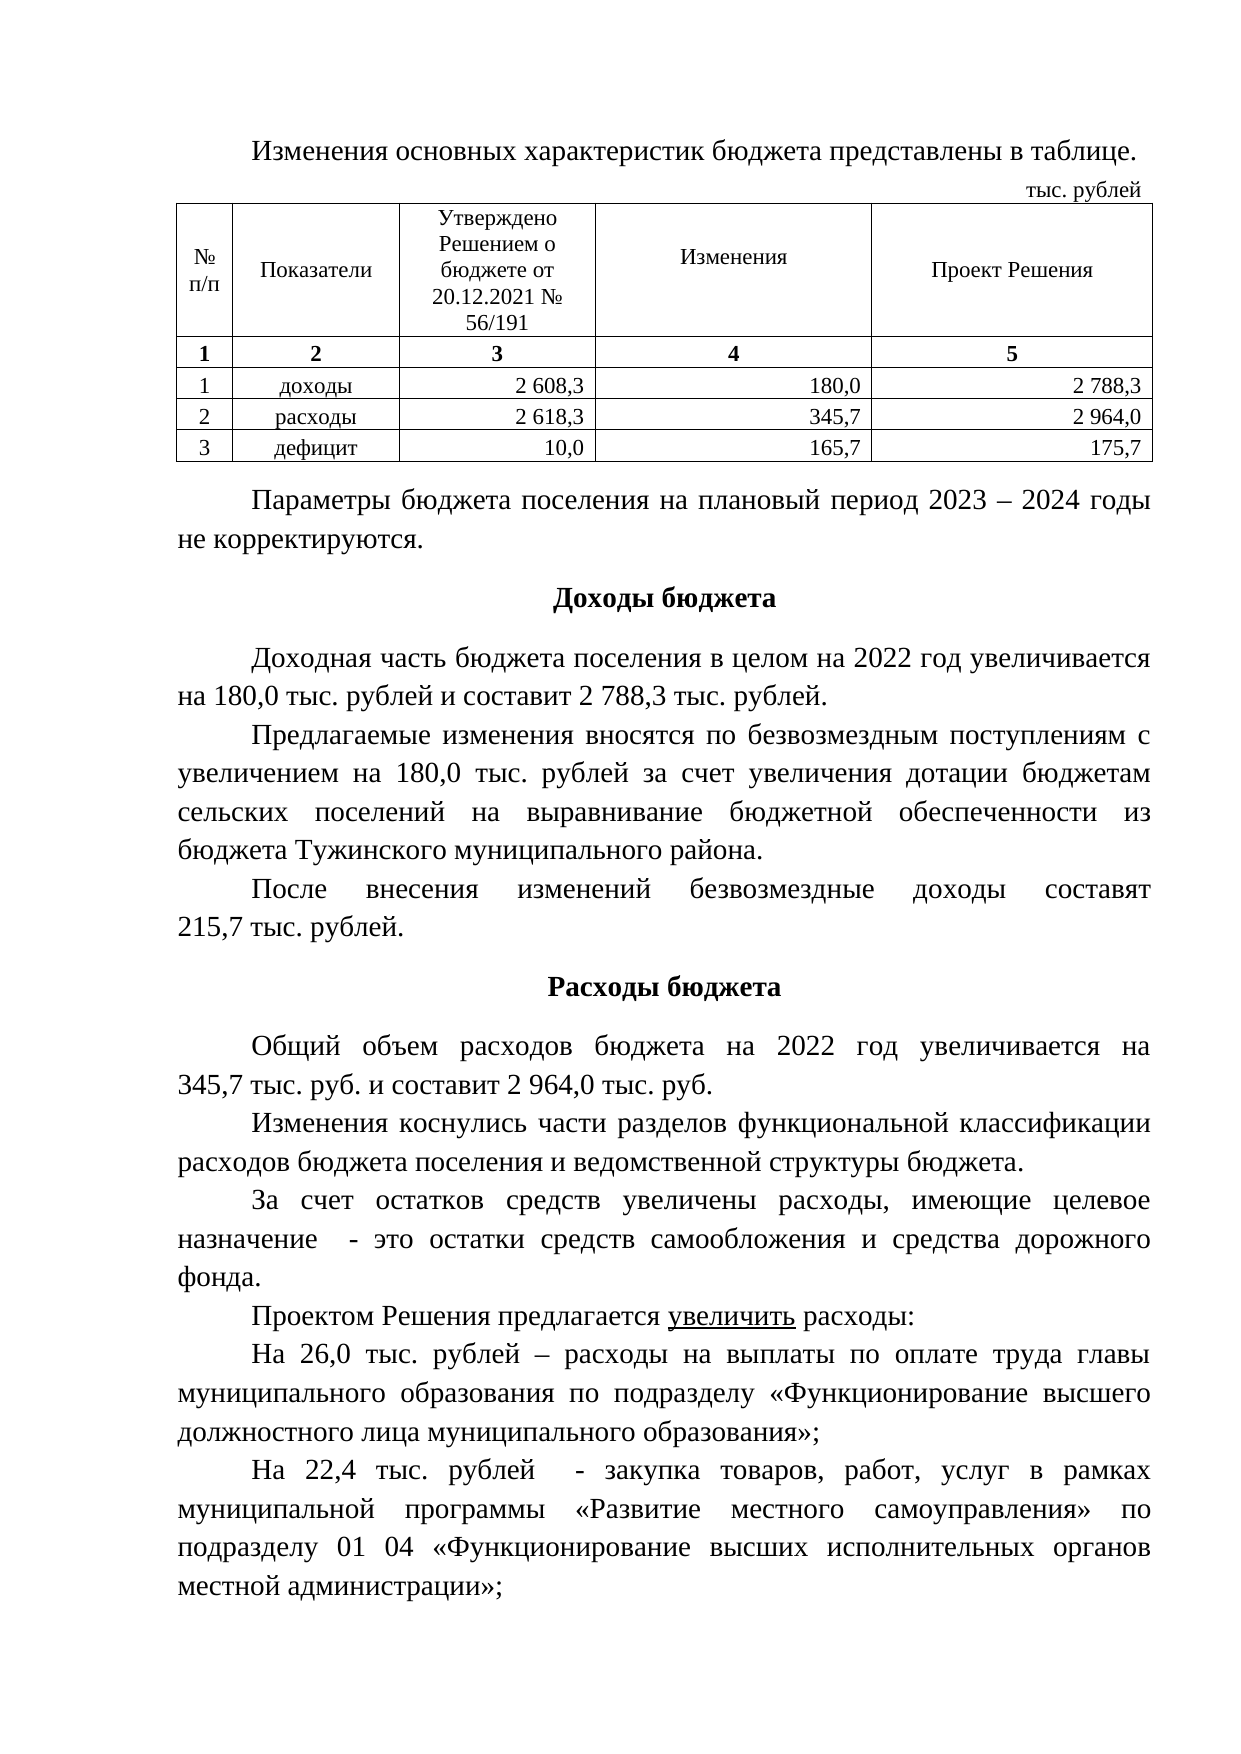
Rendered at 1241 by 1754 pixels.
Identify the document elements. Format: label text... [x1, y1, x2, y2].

table_cell 4 [596, 337, 871, 367]
text Проектом Решения предлагается увеличить расходы: [177, 1298, 1152, 1332]
text На 26,0 тыс. рублей – расходы на выплаты по оплате труда главы муниципального образования по подразделу «Функционирование высшего должностного лица муниципального образования»; [177, 1337, 1152, 1447]
table_cell 1 [177, 368, 232, 398]
table_cell № п/п [177, 204, 232, 336]
table_cell Проект Решения [872, 204, 1152, 336]
table_cell дефицит [233, 430, 399, 461]
table_header тыс. рублей [176, 171, 1152, 203]
text Параметры бюджета поселения на плановый период 2023 – 2024 годы не корректируются. [177, 482, 1152, 554]
table_cell 2 788,3 [872, 368, 1152, 398]
table_cell Показатели [233, 204, 399, 336]
text Доходы бюджета [177, 580, 1152, 614]
table_cell 345,7 [596, 399, 871, 429]
table_cell 165,7 [596, 430, 871, 461]
table_cell Изменения [596, 204, 871, 336]
table_cell 2 964,0 [872, 399, 1152, 429]
table_cell 5 [872, 337, 1152, 367]
text Изменения коснулись части разделов функциональной классификации расходов бюджета поселения и ведомственной структуры бюджета. [177, 1105, 1152, 1177]
table_cell 2 [233, 337, 399, 367]
text Доходная часть бюджета поселения в целом на 2022 год увеличивается на 180,0 тыс. рублей и составит 2 788,3 тыс. рублей. [177, 640, 1152, 712]
table_cell 175,7 [872, 430, 1152, 461]
table_cell 2 618,3 [400, 399, 595, 429]
text На 22,4 тыс. рублей - закупка товаров, работ, услуг в рамках муниципальной программы «Развитие местного самоуправления» по подразделу 01 04 «Функционирование высших исполнительных органов местной администрации»; [177, 1452, 1152, 1601]
table_cell 180,0 [596, 368, 871, 398]
table_cell 3 [400, 337, 595, 367]
table_cell 3 [177, 430, 232, 461]
text Расходы бюджета [177, 969, 1152, 1002]
table_cell Утверждено Решением о бюджете от 20.12.2021 № 56/191 [400, 204, 595, 336]
table_cell расходы [233, 399, 399, 429]
text Предлагаемые изменения вносятся по безвозмездным поступлениям с увеличением на 180,0 тыс. рублей за счет увеличения дотации бюджетам сельских поселений на выравнивание бюджетной обеспеченности из бюджета Тужинского муниципального района. [177, 717, 1152, 866]
text Общий объем расходов бюджета на 2022 год увеличивается на 345,7 тыс. руб. и составит 2 964,0 тыс. руб. [177, 1028, 1152, 1100]
text Изменения основных характеристик бюджета представлены в таблице. [177, 133, 1152, 166]
text За счет остатков средств увеличены расходы, имеющие целевое назначение - это остатки средств самообложения и средства дорожного фонда. [177, 1182, 1152, 1293]
table_cell 10,0 [400, 430, 595, 461]
table_cell 1 [177, 337, 232, 367]
table_cell доходы [233, 368, 399, 398]
table_cell 2 608,3 [400, 368, 595, 398]
table_cell 2 [177, 399, 232, 429]
text После внесения изменений безвозмездные доходы составят 215,7 тыс. рублей. [177, 871, 1152, 943]
